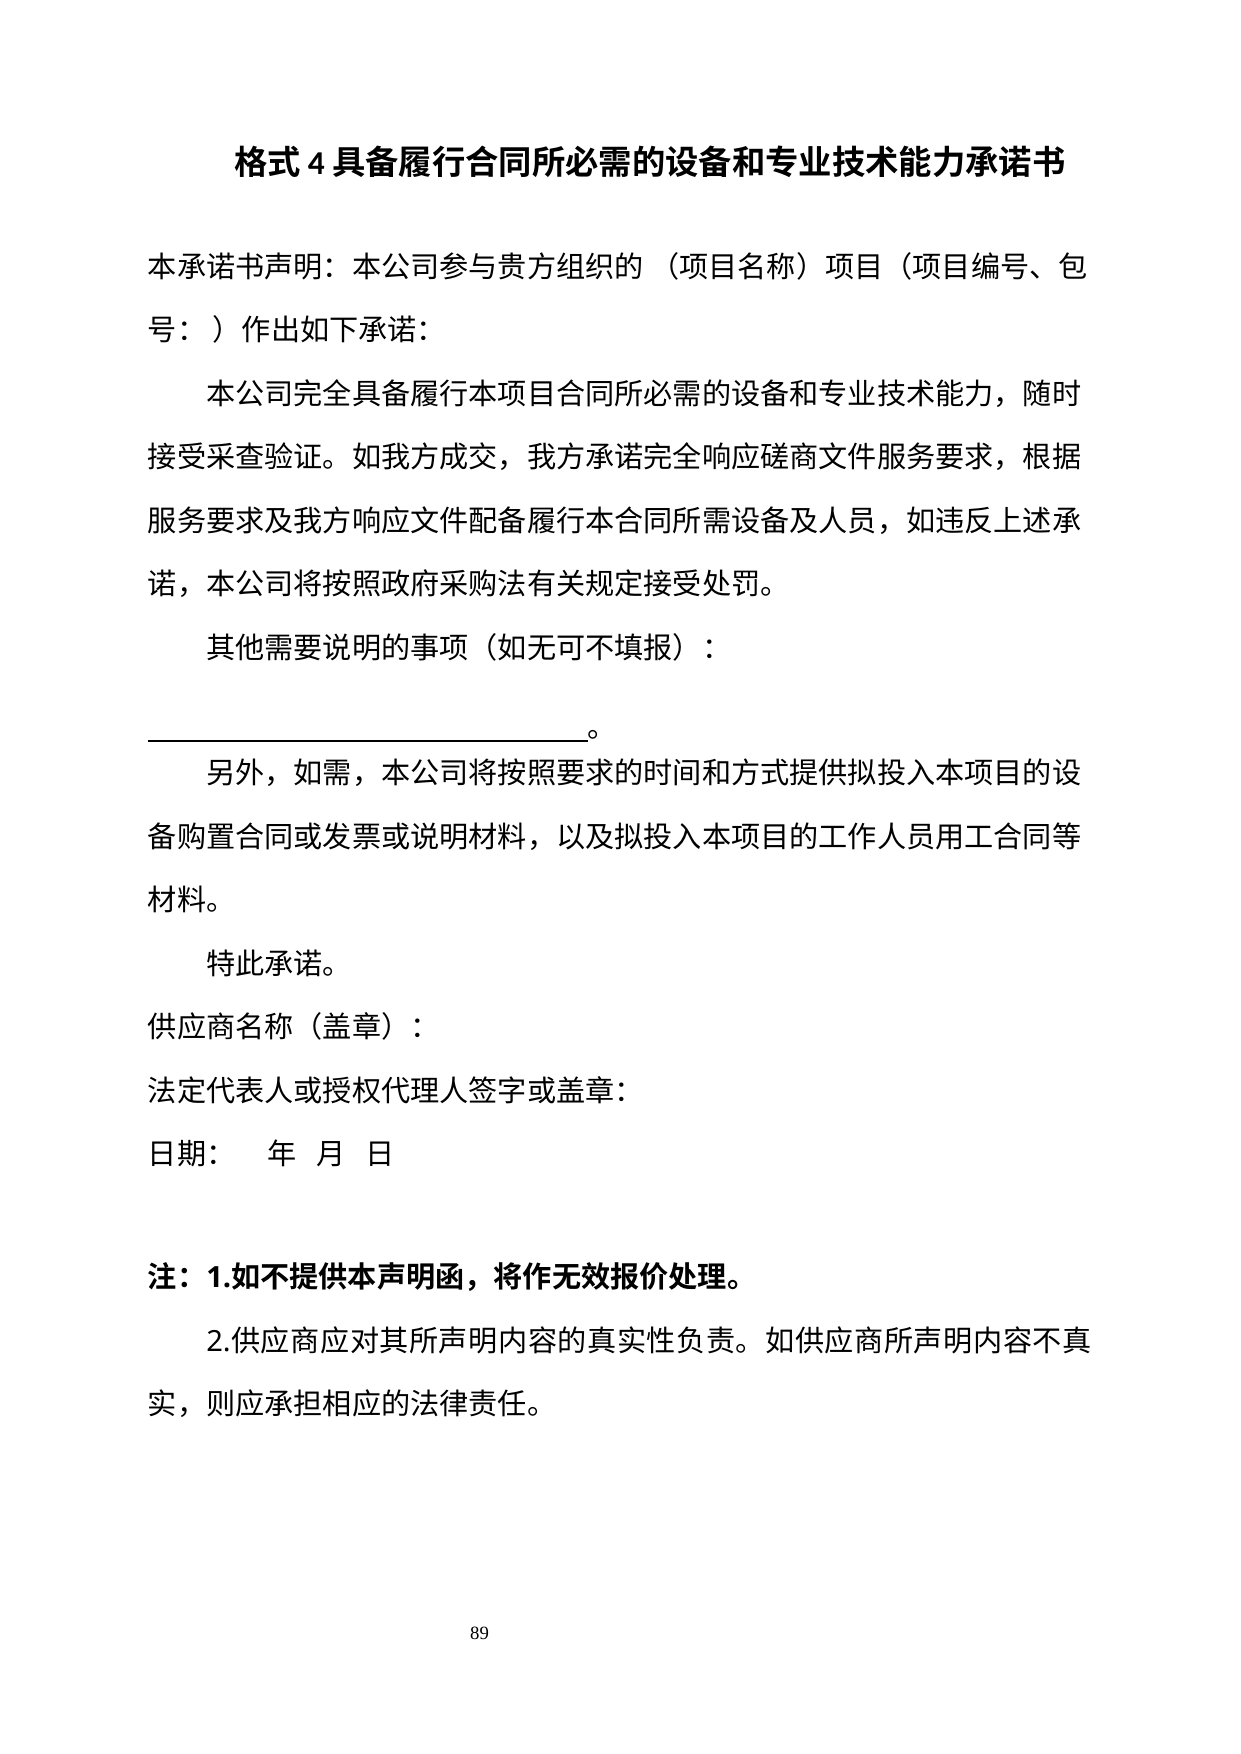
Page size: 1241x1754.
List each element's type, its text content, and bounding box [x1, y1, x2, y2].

text 注：1.如不提供本声明函，将作无效报价处理。 [148, 1254, 1092, 1296]
text 特此承诺。 [148, 940, 1092, 983]
text 日期： 年 月 日 [148, 1131, 1092, 1173]
text 本公司完全具备履行本项目合同所必需的设备和专业技术能力，随时接受采查验证。如我方成交，我方承诺完全响应磋商文件服务要求，根据服务要求及我方响应文件配备履行本合同所需设备及人员，如违反上述承诺，本公司将按照政府采购法有关规定接受处罚。 [148, 370, 1092, 603]
text 本承诺书声明：本公司参与贵方组织的 （项目名称）项目（项目编号、包号： ）作出如下承诺： [148, 243, 1092, 349]
text 供应商名称（盖章）： [148, 1004, 1092, 1046]
text 。 [148, 688, 1092, 750]
list 格式4 具备履行合同所必需的设备和专业技术能力承诺书 [207, 136, 1092, 184]
text 法定代表人或授权代理人签字或盖章： [148, 1067, 1092, 1109]
text 其他需要说明的事项（如无可不填报）： [148, 624, 1092, 666]
text 2.供应商应对其所声明内容的真实性负责。如供应商所声明内容不真实，则应承担相应的法律责任。 [148, 1317, 1092, 1423]
text 另外，如需，本公司将按照要求的时间和方式提供拟投入本项目的设备购置合同或发票或说明材料，以及拟投入本项目的工作人员用工合同等材料。 [148, 750, 1092, 919]
